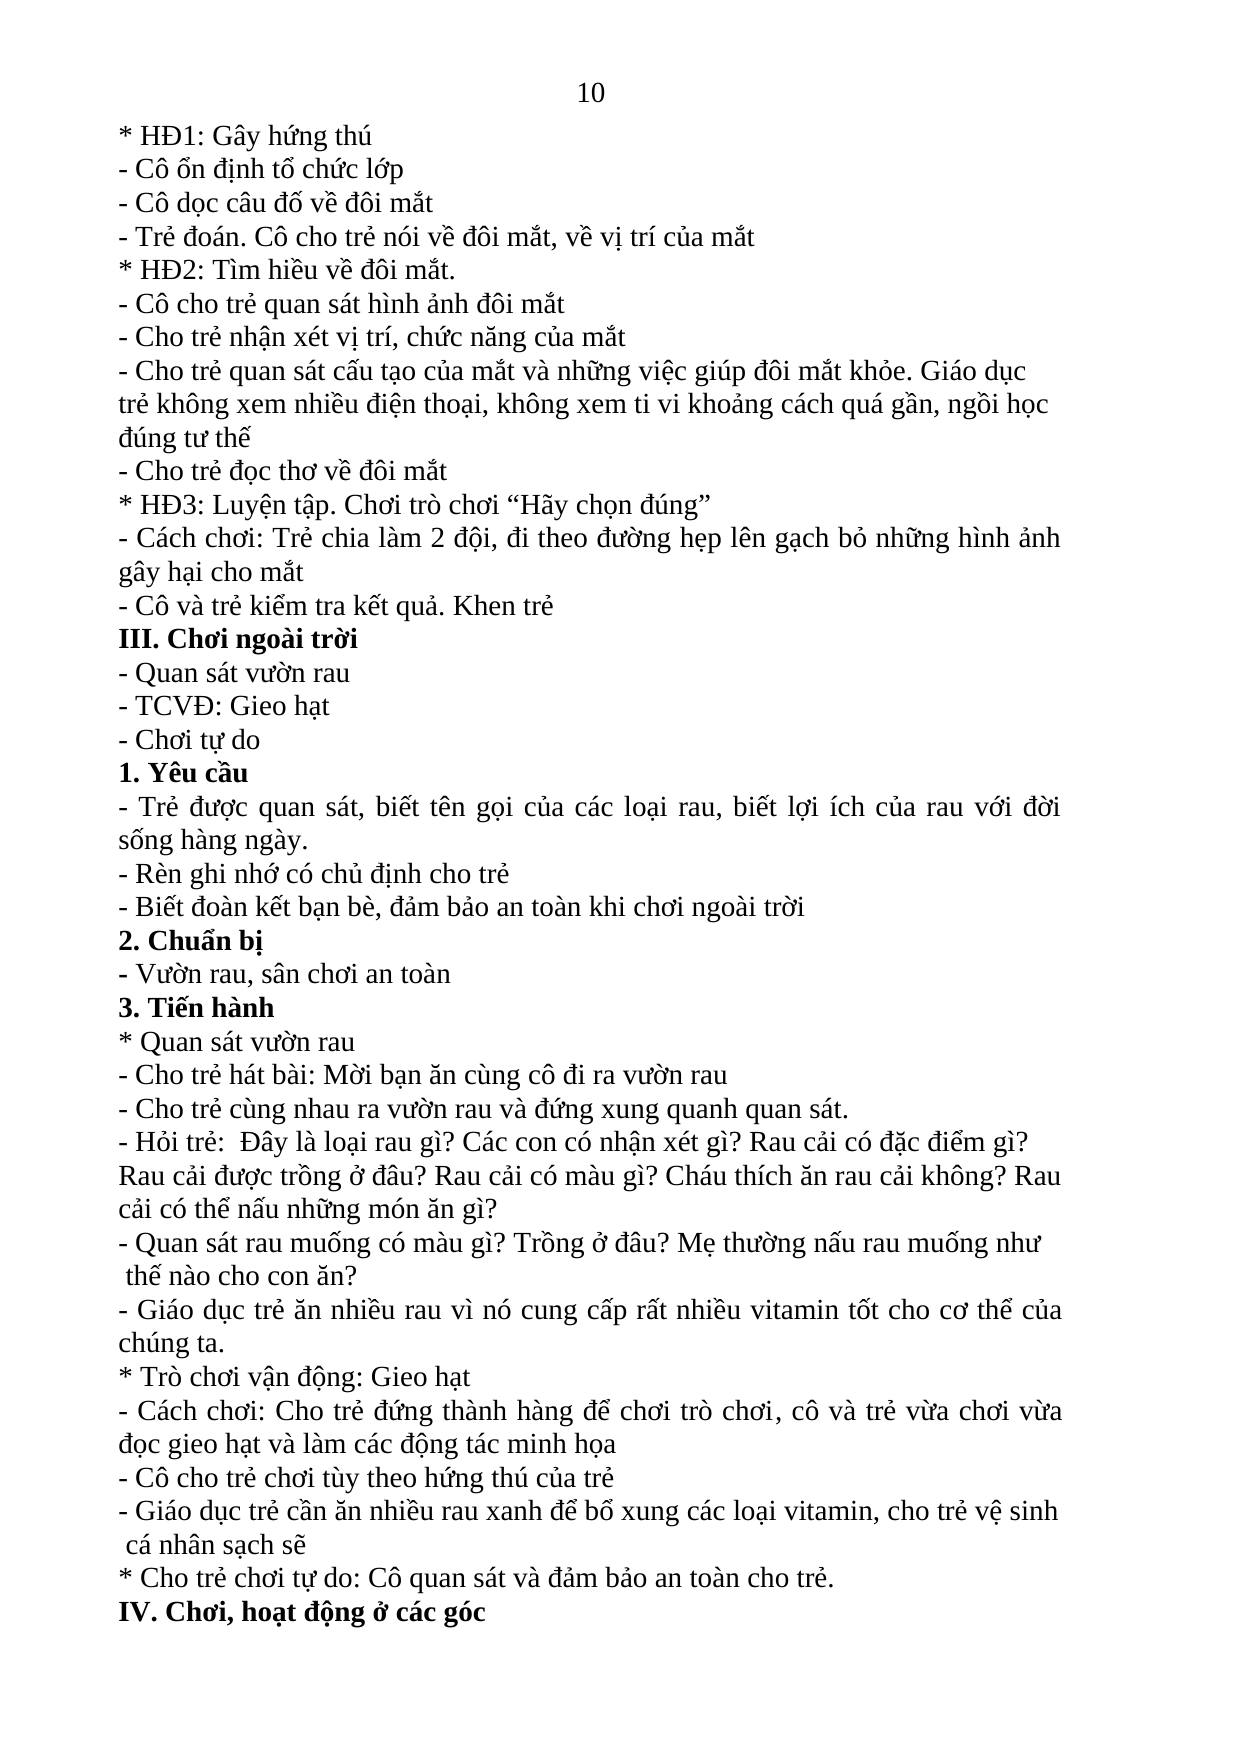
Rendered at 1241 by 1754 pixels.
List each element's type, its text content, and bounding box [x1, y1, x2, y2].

text - Trẻ đoán. Cô cho trẻ nói về đôi mắt, về vị trí của mắt [118, 219, 1063, 252]
text 2. Chuẩn bị [118, 923, 1063, 957]
text - Cho trẻ quan sát cấu tạo của mắt và những việc giúp đôi mắt khỏe. Giáo dục trẻ không xem nhiều điện thoại, không xem ti vi khoảng cách quá gần, ngồi học đúng tư thế [118, 353, 1063, 453]
text - Biết đoàn kết bạn bè, đảm bảo an toàn khi chơi ngoài trời [118, 889, 1063, 923]
text - Cô dọc câu đố về đôi mắt [118, 185, 1063, 219]
text - Cách chơi: Cho trẻ đứng thành hàng để chơi trò chơi, cô và trẻ vừa chơi vừa đọc gieo hạt và làm các động tác minh họa [118, 1393, 1063, 1460]
text Rau cải được trồng ở đâu? Rau cải có màu gì? Cháu thích ăn rau cải không? Rau cải có thể nấu những món ăn gì? [118, 1158, 1063, 1225]
text - Cho trẻ đọc thơ về đôi mắt [118, 453, 1063, 487]
text - Cho trẻ cùng nhau ra vườn rau và đứng xung quanh quan sát. [118, 1091, 1063, 1124]
text * HĐ3: Luyện tập. Chơi trò chơi “Hãy chọn đúng” [118, 487, 1063, 521]
text - Vườn rau, sân chơi an toàn [118, 957, 1063, 990]
text - Giáo dục trẻ cần ăn nhiều rau xanh để bổ xung các loại vitamin, cho trẻ vệ sinh [118, 1493, 1063, 1527]
text - Quan sát vườn rau [118, 655, 1063, 688]
text - Trẻ được quan sát, biết tên gọi của các loại rau, biết lợi ích của rau với đời sống hàng ngày. [118, 789, 1063, 856]
text - Hỏi trẻ: Đây là loại rau gì? Các con có nhận xét gì? Rau cải có đặc điểm gì? [118, 1124, 1063, 1158]
text - Cô cho trẻ quan sát hình ảnh đôi mắt [118, 286, 1063, 319]
text - Cô và trẻ kiểm tra kết quả. Khen trẻ [118, 588, 1063, 621]
text 3. Tiến hành [118, 990, 1063, 1024]
text III. Chơi ngoài trời [118, 621, 1063, 655]
text - Cách chơi: Trẻ chia làm 2 đội, đi theo đường hẹp lên gạch bỏ những hình ảnh gây hại cho mắt [118, 521, 1063, 588]
text * Trò chơi vận động: Gieo hạt [118, 1359, 1063, 1393]
text cá nhân sạch sẽ [118, 1527, 1063, 1560]
text * Cho trẻ chơi tự do: Cô quan sát và đảm bảo an toàn cho trẻ. [118, 1560, 1063, 1594]
text - Cho trẻ hát bài: Mời bạn ăn cùng cô đi ra vườn rau [118, 1057, 1063, 1091]
text - Giáo dục trẻ ăn nhiều rau vì nó cung cấp rất nhiều vitamin tốt cho cơ thể của chúng ta. [118, 1292, 1063, 1359]
text * Quan sát vườn rau [118, 1024, 1063, 1057]
text * HĐ1: Gây hứng thú [118, 118, 1063, 152]
text - Cô cho trẻ chơi tùy theo hứng thú của trẻ [118, 1460, 1063, 1493]
text - Rèn ghi nhớ có chủ định cho trẻ [118, 856, 1063, 889]
text - TCVĐ: Gieo hạt [118, 688, 1063, 722]
text - Chơi tự do [118, 722, 1063, 755]
text - Cô ổn định tổ chức lớp [118, 152, 1063, 185]
text 1. Yêu cầu [118, 755, 1063, 789]
text * HĐ2: Tìm hiều về đôi mắt. [118, 252, 1063, 286]
text - Cho trẻ nhận xét vị trí, chức năng của mắt [118, 319, 1063, 353]
text - Quan sát rau muống có màu gì? Trồng ở đâu? Mẹ thường nấu rau muống như [118, 1225, 1063, 1258]
text thế nào cho con ăn? [118, 1258, 1063, 1292]
text IV. Chơi, hoạt động ở các góc [118, 1594, 1063, 1627]
